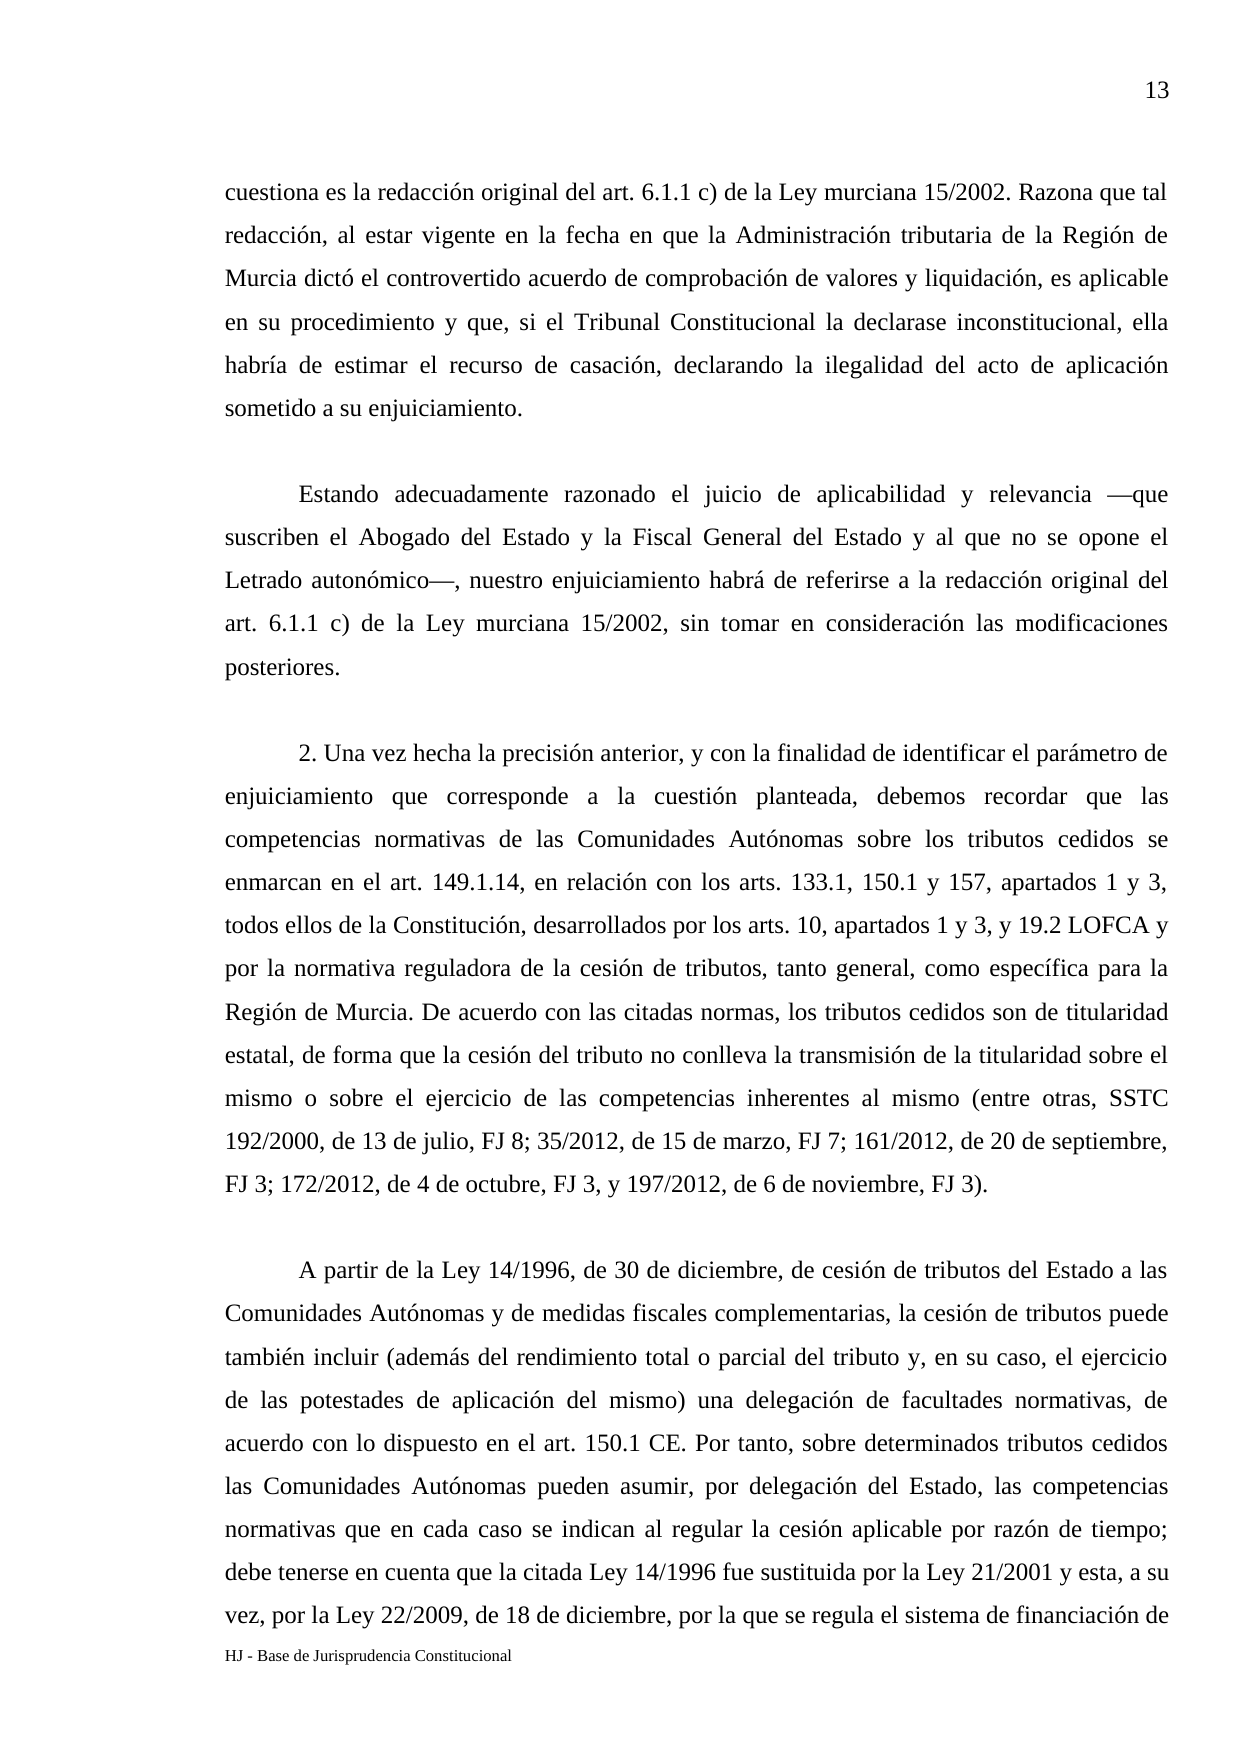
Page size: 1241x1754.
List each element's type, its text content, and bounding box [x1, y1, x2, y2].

text 2. Una vez hecha la precisión anterior, y con la finalidad de identificar el parámetro de enjuiciamiento que corresponde a la cuestión planteada, debemos recordar que las competencias normativas de las Comunidades Autónomas sobre los tributos cedidos se enmarcan en el art. 149.1.14, en relación con los arts. 133.1, 150.1 y 157, apartados 1 y 3, todos ellos de la Constitución, desarrollados por los arts. 10, apartados 1 y 3, y 19.2 LOFCA y por la normativa reguladora de la cesión de tributos, tanto general, como específica para la Región de Murcia. De acuerdo con las citadas normas, los tributos cedidos son de titularidad estatal, de forma que la cesión del tributo no conlleva la transmisión de la titularidad sobre el mismo o sobre el ejercicio de las competencias inherentes al mismo (entre otras, SSTC 192/2000, de 13 de julio, FJ 8; 35/2012, de 15 de marzo, FJ 7; 161/2012, de 20 de septiembre, FJ 3; 172/2012, de 4 de octubre, FJ 3, y 197/2012, de 6 de noviembre, FJ 3). [224, 738, 1169, 1198]
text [224, 177, 1169, 422]
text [224, 1255, 1169, 1629]
text Estando adecuadamente razonado el juicio de aplicabilidad y relevancia —que suscriben el Abogado del Estado y la Fiscal General del Estado y al que no se opone el Letrado autonómico—, nuestro enjuiciamiento habrá de referirse a la redacción original del art. 6.1.1 c) de la Ley murciana 15/2002, sin tomar en consideración las modificaciones posteriores. [224, 479, 1169, 680]
